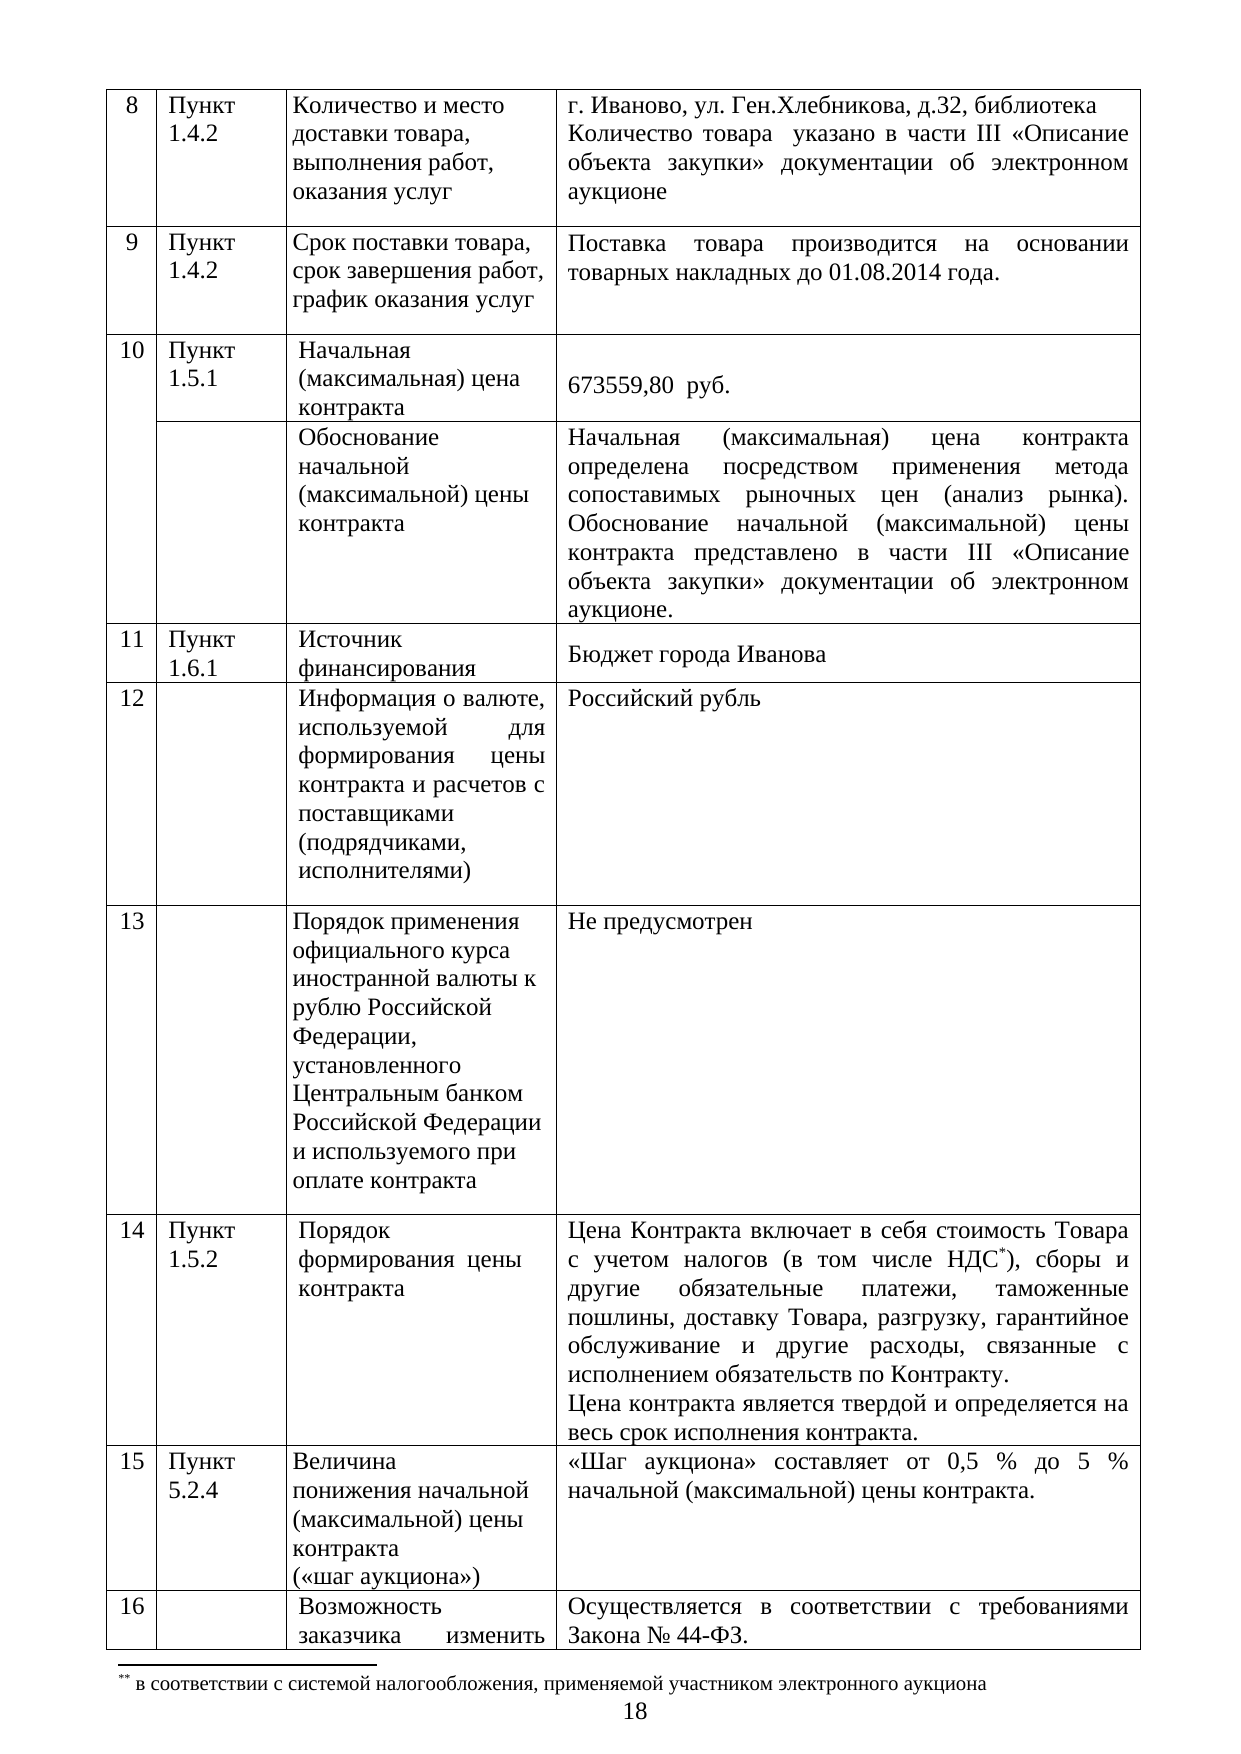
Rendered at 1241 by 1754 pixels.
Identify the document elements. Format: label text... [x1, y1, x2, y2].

table_cell «Шаг аукциона» составляет от 0,5 % до 5 % начальной (максимальной) цены контракта. [557, 1446, 1140, 1590]
table_cell 8 [107, 90, 156, 226]
table_cell Пункт 5.2.4 [157, 1446, 286, 1590]
table_cell Не предусмотрен [557, 906, 1140, 1214]
table_cell 16 [107, 1591, 156, 1649]
table_cell 9 [107, 227, 156, 334]
table_cell российский рубль [557, 683, 1140, 905]
table_cell Поставка товара производится на основании товарных накладных до 01.08.2014 года. [557, 227, 1140, 334]
table_cell Бюджет города Иванова [557, 624, 1140, 682]
table_cell 14 [107, 1215, 156, 1445]
table_cell Пункт 1.6.1 [157, 624, 286, 682]
table_cell [157, 906, 286, 1214]
table_cell 15 [107, 1446, 156, 1590]
table_cell 10 [107, 335, 156, 623]
table_cell Порядок применения официального курса иностранной валюты к рублю Российской Федерации, установленного Центральным банком Российской Федерации и используемого при оплате контракта [287, 906, 556, 1214]
table_cell Информация о валюте, используемой для формирования цены контракта и расчетов с поставщиками (подрядчиками, исполнителями) [287, 683, 556, 905]
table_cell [287, 1591, 556, 1649]
table_cell Величина понижения начальной (максимальной) цены контракта («шаг аукциона») [287, 1446, 556, 1590]
table_cell г. Иваново, ул. Ген.Хлебникова, д.32, библиотека Количество товара указано в части ІІІ «Описание объекта закупки» документации об электронном аукционе [557, 90, 1140, 226]
table_cell Пункт 1.5.2 [157, 1215, 286, 1445]
table_cell Пункт 1.4.2 [157, 90, 286, 226]
table_cell Начальная (максимальная) цена контракта определена посредством применения метода сопоставимых рыночных цен (анализ рынка). Обоснование начальной (максимальной) цены контракта представлено в части III «Описание объекта закупки» документации об электронном аукционе. [557, 422, 1140, 623]
table_cell [157, 1591, 286, 1649]
table_cell 13 [107, 906, 156, 1214]
table_cell 673559,80 руб. [557, 335, 1140, 421]
table_cell Начальная (максимальная) цена контракта [287, 335, 556, 421]
table_cell Обоснование начальной (максимальной) цены контракта [287, 422, 556, 623]
table_cell 11 [107, 624, 156, 682]
table_cell Количество и место доставки товара, выполнения работ, оказания услуг [287, 90, 556, 226]
table_cell 12 [107, 683, 156, 905]
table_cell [557, 1591, 1140, 1649]
table_cell Цена Контракта включает в себя стоимость Товара с учетом налогов (в том числе НДС*), сборы и другие обязательные платежи, таможенные пошлины, доставку Товара, разгрузку, гарантийное обслуживание и другие расходы, связанные с исполнением обязательств по Контракту. Цена контракта является твердой и определяется на весь срок исполнения контракта. [557, 1215, 1140, 1445]
table_cell [157, 422, 286, 623]
table_cell Порядок формирования цены контракта [287, 1215, 556, 1445]
table_cell Пункт 1.5.1 [157, 335, 286, 421]
table_cell [157, 683, 286, 905]
table_cell Срок поставки товара, срок завершения работ, график оказания услуг [287, 227, 556, 334]
table_cell Пункт 1.4.2 [157, 227, 286, 334]
table_cell Источник финансирования [287, 624, 556, 682]
